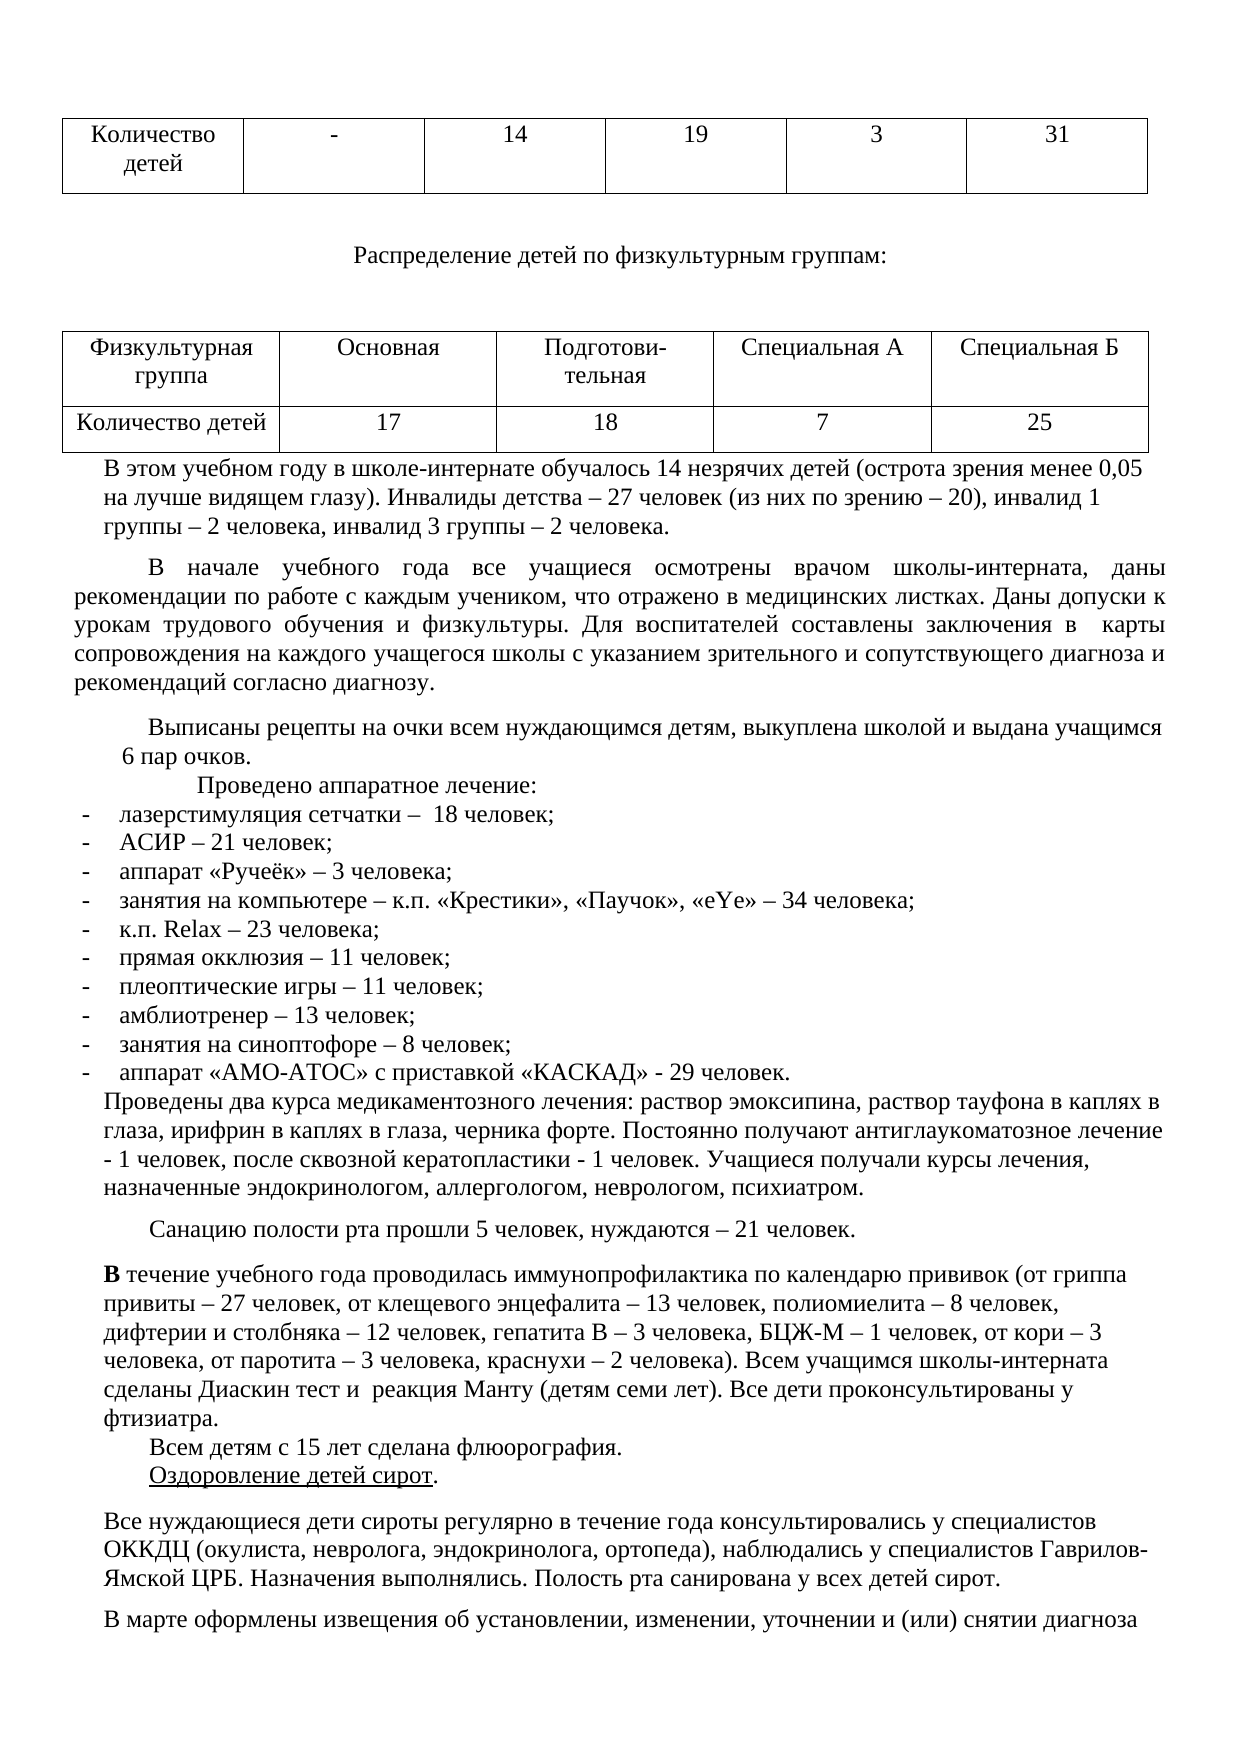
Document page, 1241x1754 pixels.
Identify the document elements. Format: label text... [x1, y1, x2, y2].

list прямая окклюзия – 11 человек; [82, 942, 1167, 971]
list лазерстимуляция сетчатки – 18 человек; [82, 799, 1167, 827]
table_cell Количество детей [63, 407, 279, 452]
text Санацию полости рта прошли 5 человек, нуждаются – 21 человек. [74, 1214, 1167, 1242]
table_header Физкультурная группа [63, 332, 279, 406]
text Оздоровление детей сирот. [74, 1460, 1167, 1489]
text Распределение детей по физкультурным группам: [74, 240, 1167, 268]
table_header Специальная А [714, 332, 931, 406]
table_cell 17 [280, 407, 496, 452]
list плеоптические игры – 11 человек; [82, 971, 1167, 1000]
text В этом учебном году в школе-интернате обучалось 14 незрячих детей (острота зрения менее 0,05 на лучше видящем глазу). Инвалиды детства – 27 человек (из них по зрению – 20), инвалид 1 группы – 2 человека, инвалид 3 группы – 2 человека. [103, 453, 1167, 539]
table_cell - [244, 119, 424, 193]
table_cell 19 [606, 119, 786, 193]
text Проведены два курса медикаментозного лечения: раствор эмоксипина, раствор тауфона в каплях в глаза, ирифрин в каплях в глаза, черника форте. Постоянно получают антиглаукоматозное лечение - 1 человек, после сквозной кератопластики - 1 человек. Учащиеся получали курсы лечения, назначенные эндокринологом, аллергологом, неврологом, психиатром. [103, 1086, 1167, 1201]
list занятия на компьютере – к.п. «Крестики», «Паучок», «eYe» – 34 человека; [82, 885, 1167, 914]
table_header Специальная Б [932, 332, 1148, 406]
table_cell Количество детей [63, 119, 243, 193]
text Все нуждающиеся дети сироты регулярно в течение года консультировались у специалистов ОККДЦ (окулиста, невролога, эндокринолога, ортопеда), наблюдались у специалистов Гаврилов-Ямской ЦРБ. Назначения выполнялись. Полость рта санирована у всех детей сирот. [103, 1506, 1167, 1592]
table_cell 3 [787, 119, 966, 193]
list амблиотренер – 13 человек; [82, 1000, 1167, 1029]
table_header Основная [280, 332, 496, 406]
table_cell 7 [714, 407, 931, 452]
table_cell 31 [967, 119, 1147, 193]
table_header Подготови-тельная [497, 332, 713, 406]
text Всем детям с 15 лет сделана флюорография. [74, 1432, 1167, 1460]
list аппарат «Ручеёк» – 3 человека; [82, 856, 1167, 885]
list занятия на синоптофоре – 8 человек; [82, 1029, 1167, 1057]
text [103, 1604, 1167, 1633]
list к.п. Relax – 23 человека; [82, 914, 1167, 942]
table_cell 18 [497, 407, 713, 452]
text Проведено аппаратное лечение: [122, 770, 1167, 799]
text В начале учебного года все учащиеся осмотрены врачом школы-интерната, даны рекомендации по работе с каждым учеником, что отражено в медицинских листках. Даны допуски к урокам трудового обучения и физкультуры. Для воспитателей составлены заключения в карты сопровождения на каждого учащегося школы с указанием зрительного и сопутствующего диагноза и рекомендаций согласно диагнозу. [74, 552, 1167, 696]
text В течение учебного года проводилась иммунопрофилактика по календарю прививок (от гриппа привиты – 27 человек, от клещевого энцефалита – 13 человек, полиомиелита – 8 человек, дифтерии и столбняка – 12 человек, гепатита В – 3 человека, БЦЖ-М – 1 человек, от кори – 3 человека, от паротита – 3 человека, краснухи – 2 человека). Всем учащимся школы-интерната сделаны Диаскин тест и реакция Манту (детям семи лет). Все дети проконсультированы у фтизиатра. [103, 1259, 1167, 1432]
list АСИР – 21 человек; [82, 827, 1167, 856]
table_cell 25 [932, 407, 1148, 452]
text Выписаны рецепты на очки всем нуждающимся детям, выкуплена школой и выдана учащимся 6 пар очков. [122, 712, 1167, 770]
table_cell 14 [425, 119, 605, 193]
list аппарат «АМО-АТОС» с приставкой «КАСКАД» - 29 человек. [82, 1057, 1167, 1086]
